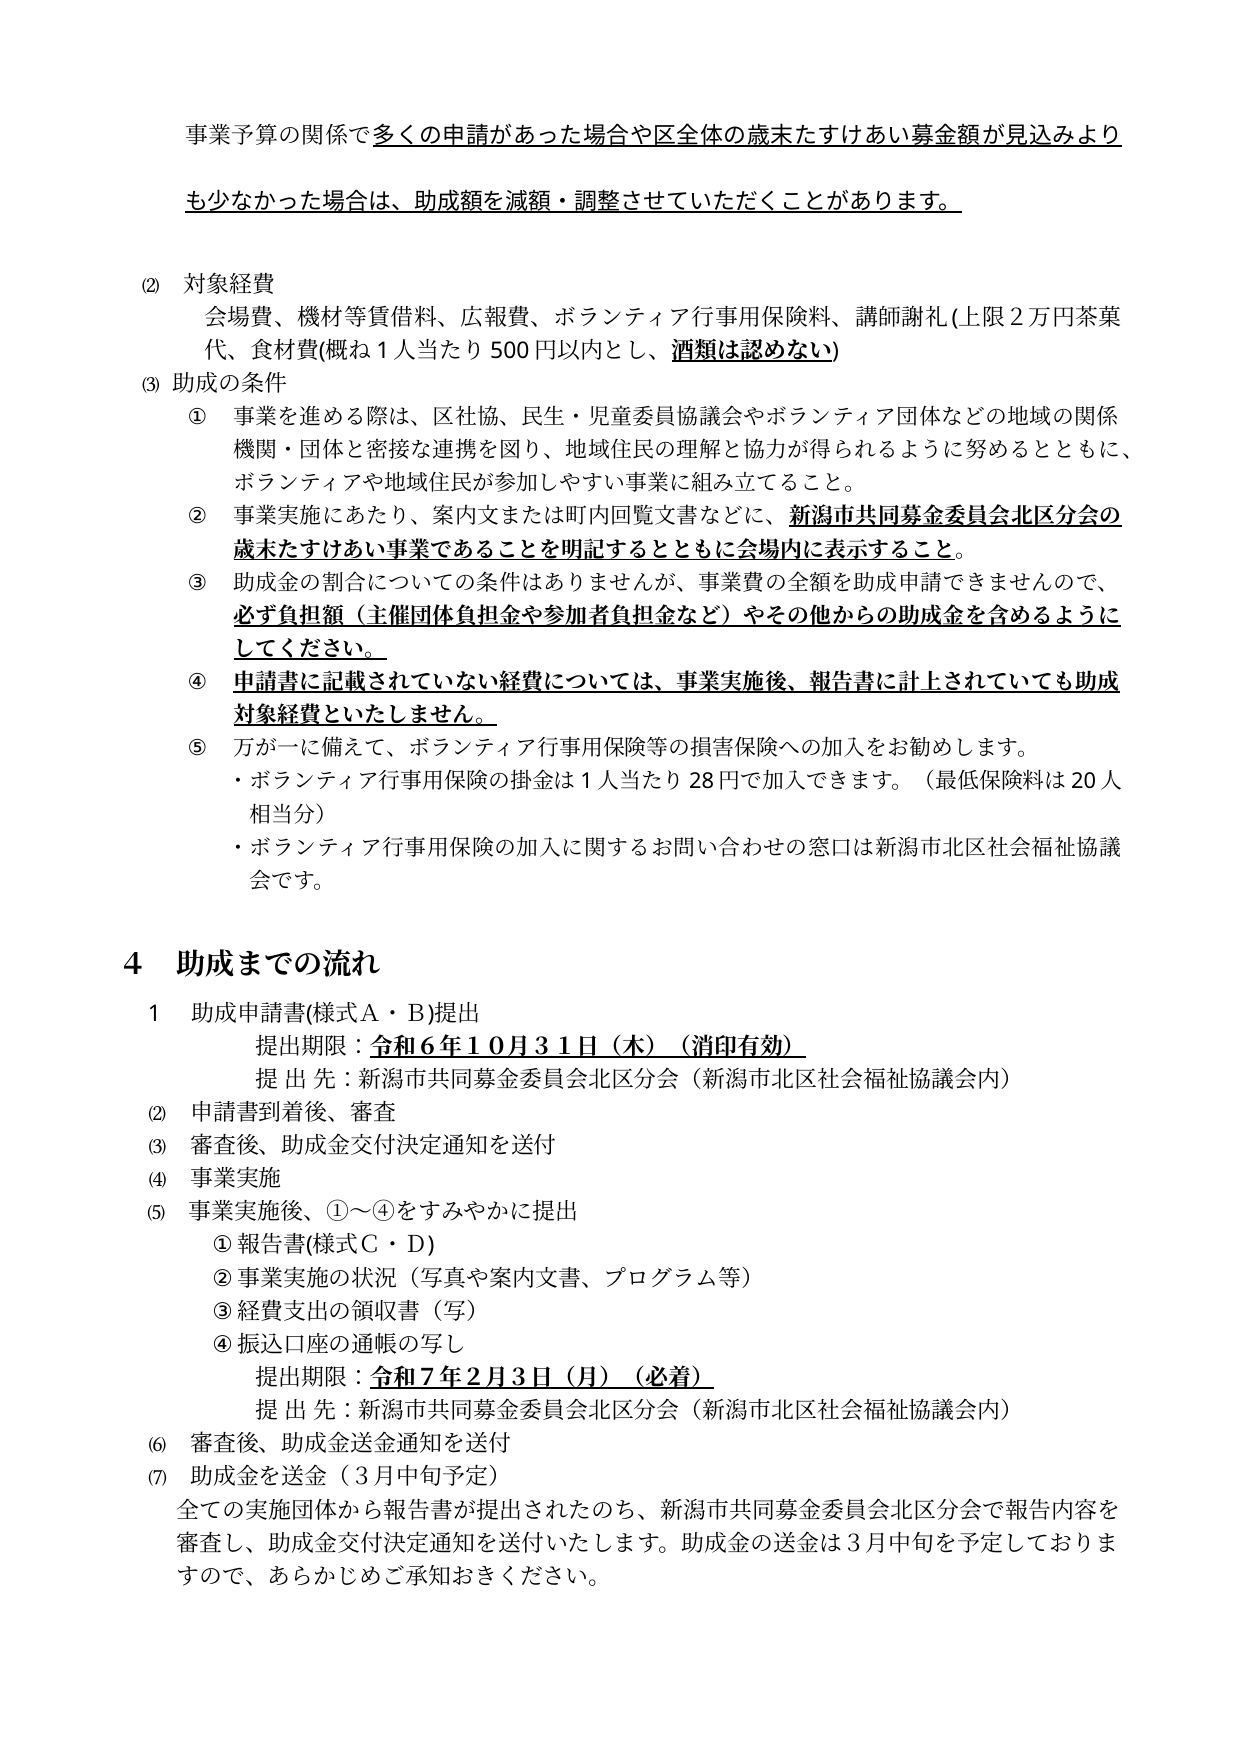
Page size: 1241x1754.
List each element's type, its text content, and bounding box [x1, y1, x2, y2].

text 提出先：新潟市共同募金委員会北区分会（新潟市北区社会福祉協議会内） [118, 1061, 1122, 1094]
list 万が一に備えて、ボランティア行事用保険等の損害保険への加入をお勧めします。 [187, 730, 1122, 763]
list 助成金の割合についての条件はありませんが、事業費の全額を助成申請できませんので、必ず負担額（主催団体負担金や参加者負担金など）やその他からの助成金を含めるようにしてください。 [187, 564, 1122, 663]
text 事業予算の関係で多くの申請があった場合や区全体の歳末たすけあい募金額が見込みよりも少なかった場合は、助成額を減額・調整させていただくことがあります。 [185, 100, 1122, 233]
text ⑷ 事業実施 [118, 1160, 1122, 1193]
text 会場費、機材等賃借料、広報費、ボランティア行事用保険料、講師謝礼(上限２万円茶菓代、食材費(概ね1人当たり500円以内とし、酒類は認めない) [204, 299, 1122, 365]
text ⑶ 審査後、助成金交付決定通知を送付 [118, 1127, 1122, 1160]
text ４ 助成までの流れ [118, 928, 1122, 995]
text ①報告書(様式Ｃ・Ｄ) [212, 1227, 1122, 1260]
text ⑶ 助成の条件 [118, 365, 1122, 398]
list 事業を進める際は、区社協、民生・児童委員協議会やボランティア団体などの地域の関係機関・団体と密接な連携を図り、地域住民の理解と協力が得られるように努めるとともに、ボランティアや地域住民が参加しやすい事業に組み立てること。 [187, 398, 1122, 498]
text ②事業実施の状況（写真や案内文書、プログラム等） [212, 1260, 1122, 1293]
text 提出期限：令和７年２月３日（月）（必着） [118, 1359, 1122, 1392]
text ⑵ 申請書到着後、審査 [118, 1094, 1122, 1127]
text ・ボランティア行事用保険の掛金は1人当たり28円で加入できます。（最低保険料は20人 [118, 763, 1122, 796]
list 申請書に記載されていない経費については、事業実施後、報告書に計上されていても助成対象経費といたしません。 [187, 663, 1122, 730]
text 相当分） [249, 796, 1122, 829]
text 提出期限：令和６年１０月３１日（木）（消印有効） [118, 1028, 1122, 1061]
text ④振込口座の通帳の写し [212, 1326, 1122, 1359]
text ⑵ 対象経費 [118, 266, 1122, 299]
text ⑸ 事業実施後、①～④をすみやかに提出 [146, 1193, 1122, 1227]
list 事業実施にあたり、案内文または町内回覧文書などに、新潟市共同募金委員会北区分会の歳末たすけあい事業であることを明記するとともに会場内に表示すること。 [187, 498, 1122, 564]
list 助成申請書(様式Ａ・Ｂ)提出 [148, 995, 1122, 1028]
text ⑺ 助成金を送金（３月中旬予定） [118, 1458, 1122, 1492]
text 提出先：新潟市共同募金委員会北区分会（新潟市北区社会福祉協議会内） [118, 1392, 1122, 1425]
text ⑹ 審査後、助成金送金通知を送付 [118, 1425, 1122, 1458]
text 全ての実施団体から報告書が提出されたのち、新潟市共同募金委員会北区分会で報告内容を審査し、助成金交付決定通知を送付いたします。助成金の送金は３月中旬を予定しておりますので、あらかじめご承知おきください。 [118, 1492, 1122, 1591]
text ③経費支出の領収書（写） [212, 1293, 1122, 1326]
text ・ボランティア行事用保険の加入に関するお問い合わせの窓口は新潟市北区社会福祉協議会です。 [227, 829, 1122, 895]
